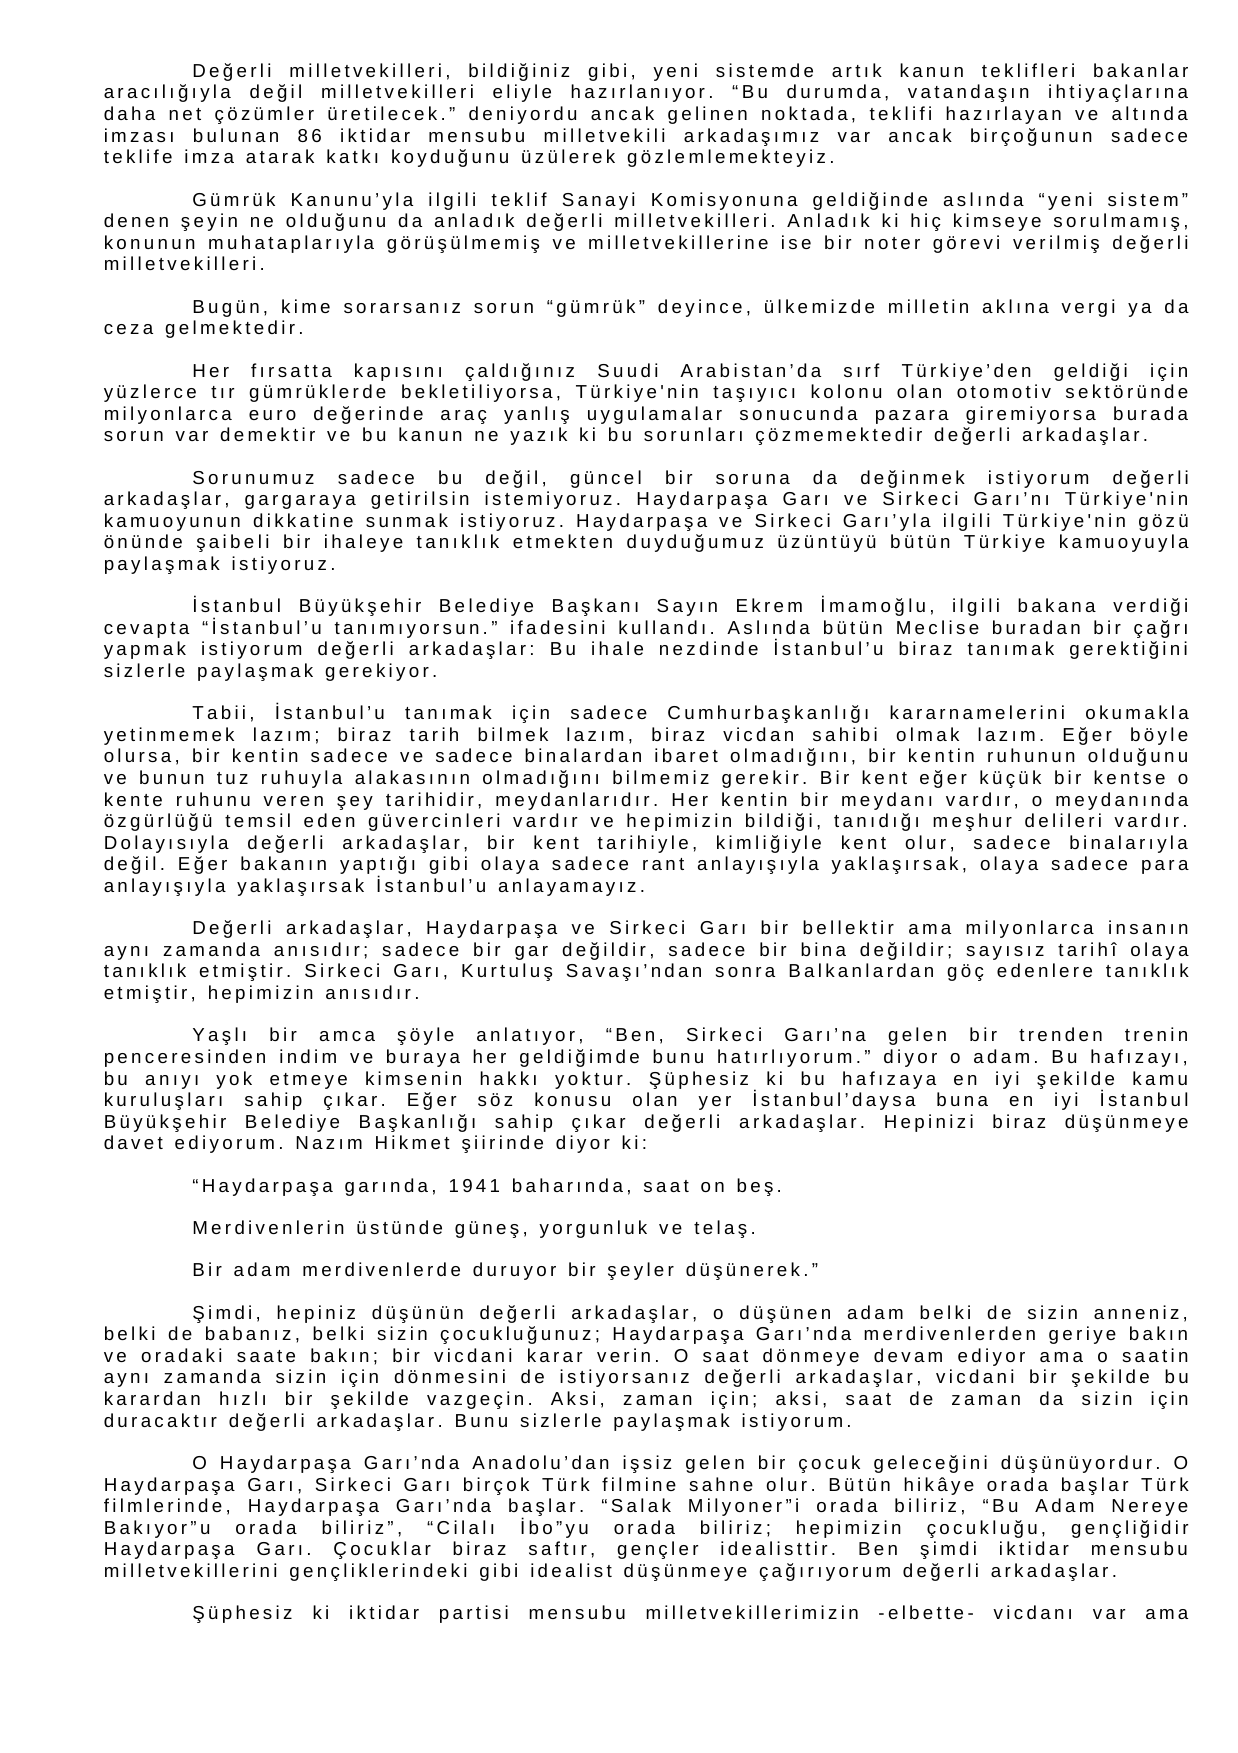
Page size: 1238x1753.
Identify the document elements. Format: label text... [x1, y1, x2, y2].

text Sorunumuz sadece bu değil, güncel bir soruna da değinmek istiyorum değerli arkadaşlar, gargaraya getirilsin istemiyoruz. Haydarpaşa Garı ve Sirkeci Garı’nı Türkiye'nin kamuoyunun dikkatine sunmak istiyoruz. Haydarpaşa ve Sirkeci Garı’yla ilgili Türkiye'nin gözü önünde şaibeli bir ihaleye tanıklık etmekten duyduğumuz üzüntüyü bütün Türkiye kamuoyuyla paylaşmak istiyoruz. [103, 466, 1190, 574]
text Merdivenlerin üstünde güneş, yorgunluk ve telaş. [103, 1217, 1190, 1238]
text Bugün, kime sorarsanız sorun “gümrük” deyince, ülkemizde milletin aklına vergi ya da ceza gelmektedir. [103, 295, 1190, 338]
text Gümrük Kanunu’yla ilgili teklif Sanayi Komisyonuna geldiğinde aslında “yeni sistem” denen şeyin ne olduğunu da anladık değerli milletvekilleri. Anladık ki hiç kimseye sorulmamış, konunun muhataplarıyla görüşülmemiş ve milletvekillerine ise bir noter görevi verilmiş değerli milletvekilleri. [103, 188, 1190, 274]
text Şimdi, hepiniz düşünün değerli arkadaşlar, o düşünen adam belki de sizin anneniz, belki de babanız, belki sizin çocukluğunuz; Haydarpaşa Garı’nda merdivenlerden geriye bakın ve oradaki saate bakın; bir vicdani karar verin. O saat dönmeye devam ediyor ama o saatin aynı zamanda sizin için dönmesini de istiyorsanız değerli arkadaşlar, vicdani bir şekilde bu karardan hızlı bir şekilde vazgeçin. Aksi, zaman için; aksi, saat de zaman da sizin için duracaktır değerli arkadaşlar. Bunu sizlerle paylaşmak istiyorum. [103, 1302, 1190, 1431]
text Değerli milletvekilleri, bildiğiniz gibi, yeni sistemde artık kanun teklifleri bakanlar aracılığıyla değil milletvekilleri eliyle hazırlanıyor. “Bu durumda, vatandaşın ihtiyaçlarına daha net çözümler üretilecek.” deniyordu ancak gelinen noktada, teklifi hazırlayan ve altında imzası bulunan 86 iktidar mensubu milletvekili arkadaşımız var ancak birçoğunun sadece teklife imza atarak katkı koyduğunu üzülerek gözlemlemekteyiz. [103, 60, 1190, 167]
text Yaşlı bir amca şöyle anlatıyor, “Ben, Sirkeci Garı’na gelen bir trenden trenin penceresinden indim ve buraya her geldiğimde bunu hatırlıyorum.” diyor o adam. Bu hafızayı, bu anıyı yok etmeye kimsenin hakkı yoktur. Şüphesiz ki bu hafızaya en iyi şekilde kamu kuruluşları sahip çıkar. Eğer söz konusu olan yer İstanbul’daysa buna en iyi İstanbul Büyükşehir Belediye Başkanlığı sahip çıkar değerli arkadaşlar. Hepinizi biraz düşünmeye davet ediyorum. Nazım Hikmet şiirinde diyor ki: [103, 1024, 1190, 1153]
text Bir adam merdivenlerde duruyor bir şeyler düşünerek.” [103, 1259, 1190, 1281]
text Değerli arkadaşlar, Haydarpaşa ve Sirkeci Garı bir bellektir ama milyonlarca insanın aynı zamanda anısıdır; sadece bir gar değildir, sadece bir bina değildir; sayısız tarihî olaya tanıklık etmiştir. Sirkeci Garı, Kurtuluş Savaşı’ndan sonra Balkanlardan göç edenlere tanıklık etmiştir, hepimizin anısıdır. [103, 917, 1190, 1003]
text “Haydarpaşa garında, 1941 baharında, saat on beş. [103, 1174, 1190, 1196]
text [103, 1602, 1190, 1623]
text Her fırsatta kapısını çaldığınız Suudi Arabistan’da sırf Türkiye’den geldiği için yüzlerce tır gümrüklerde bekletiliyorsa, Türkiye'nin taşıyıcı kolonu olan otomotiv sektöründe milyonlarca euro değerinde araç yanlış uygulamalar sonucunda pazara giremiyorsa burada sorun var demektir ve bu kanun ne yazık ki bu sorunları çözmemektedir değerli arkadaşlar. [103, 359, 1190, 446]
text İstanbul Büyükşehir Belediye Başkanı Sayın Ekrem İmamoğlu, ilgili bakana verdiği cevapta “İstanbul’u tanımıyorsun.” ifadesini kullandı. Aslında bütün Meclise buradan bir çağrı yapmak istiyorum değerli arkadaşlar: Bu ihale nezdinde İstanbul’u biraz tanımak gerektiğini sizlerle paylaşmak gerekiyor. [103, 595, 1190, 681]
text O Haydarpaşa Garı’nda Anadolu’dan işsiz gelen bir çocuk geleceğini düşünüyordur. O Haydarpaşa Garı, Sirkeci Garı birçok Türk filmine sahne olur. Bütün hikâye orada başlar Türk filmlerinde, Haydarpaşa Garı’nda başlar. “Salak Milyoner”i orada biliriz, “Bu Adam Nereye Bakıyor”u orada biliriz”, “Cilalı İbo”yu orada biliriz; hepimizin çocukluğu, gençliğidir Haydarpaşa Garı. Çocuklar biraz saftır, gençler idealisttir. Ben şimdi iktidar mensubu milletvekillerini gençliklerindeki gibi idealist düşünmeye çağırıyorum değerli arkadaşlar. [103, 1452, 1190, 1581]
text Tabii, İstanbul’u tanımak için sadece Cumhurbaşkanlığı kararnamelerini okumakla yetinmemek lazım; biraz tarih bilmek lazım, biraz vicdan sahibi olmak lazım. Eğer böyle olursa, bir kentin sadece ve sadece binalardan ibaret olmadığını, bir kentin ruhunun olduğunu ve bunun tuz ruhuyla alakasının olmadığını bilmemiz gerekir. Bir kent eğer küçük bir kentse o kente ruhunu veren şey tarihidir, meydanlarıdır. Her kentin bir meydanı vardır, o meydanında özgürlüğü temsil eden güvercinleri vardır ve hepimizin bildiği, tanıdığı meşhur delileri vardır. Dolayısıyla değerli arkadaşlar, bir kent tarihiyle, kimliğiyle kent olur, sadece binalarıyla değil. Eğer bakanın yaptığı gibi olaya sadece rant anlayışıyla yaklaşırsak, olaya sadece para anlayışıyla yaklaşırsak İstanbul’u anlayamayız. [103, 702, 1190, 896]
